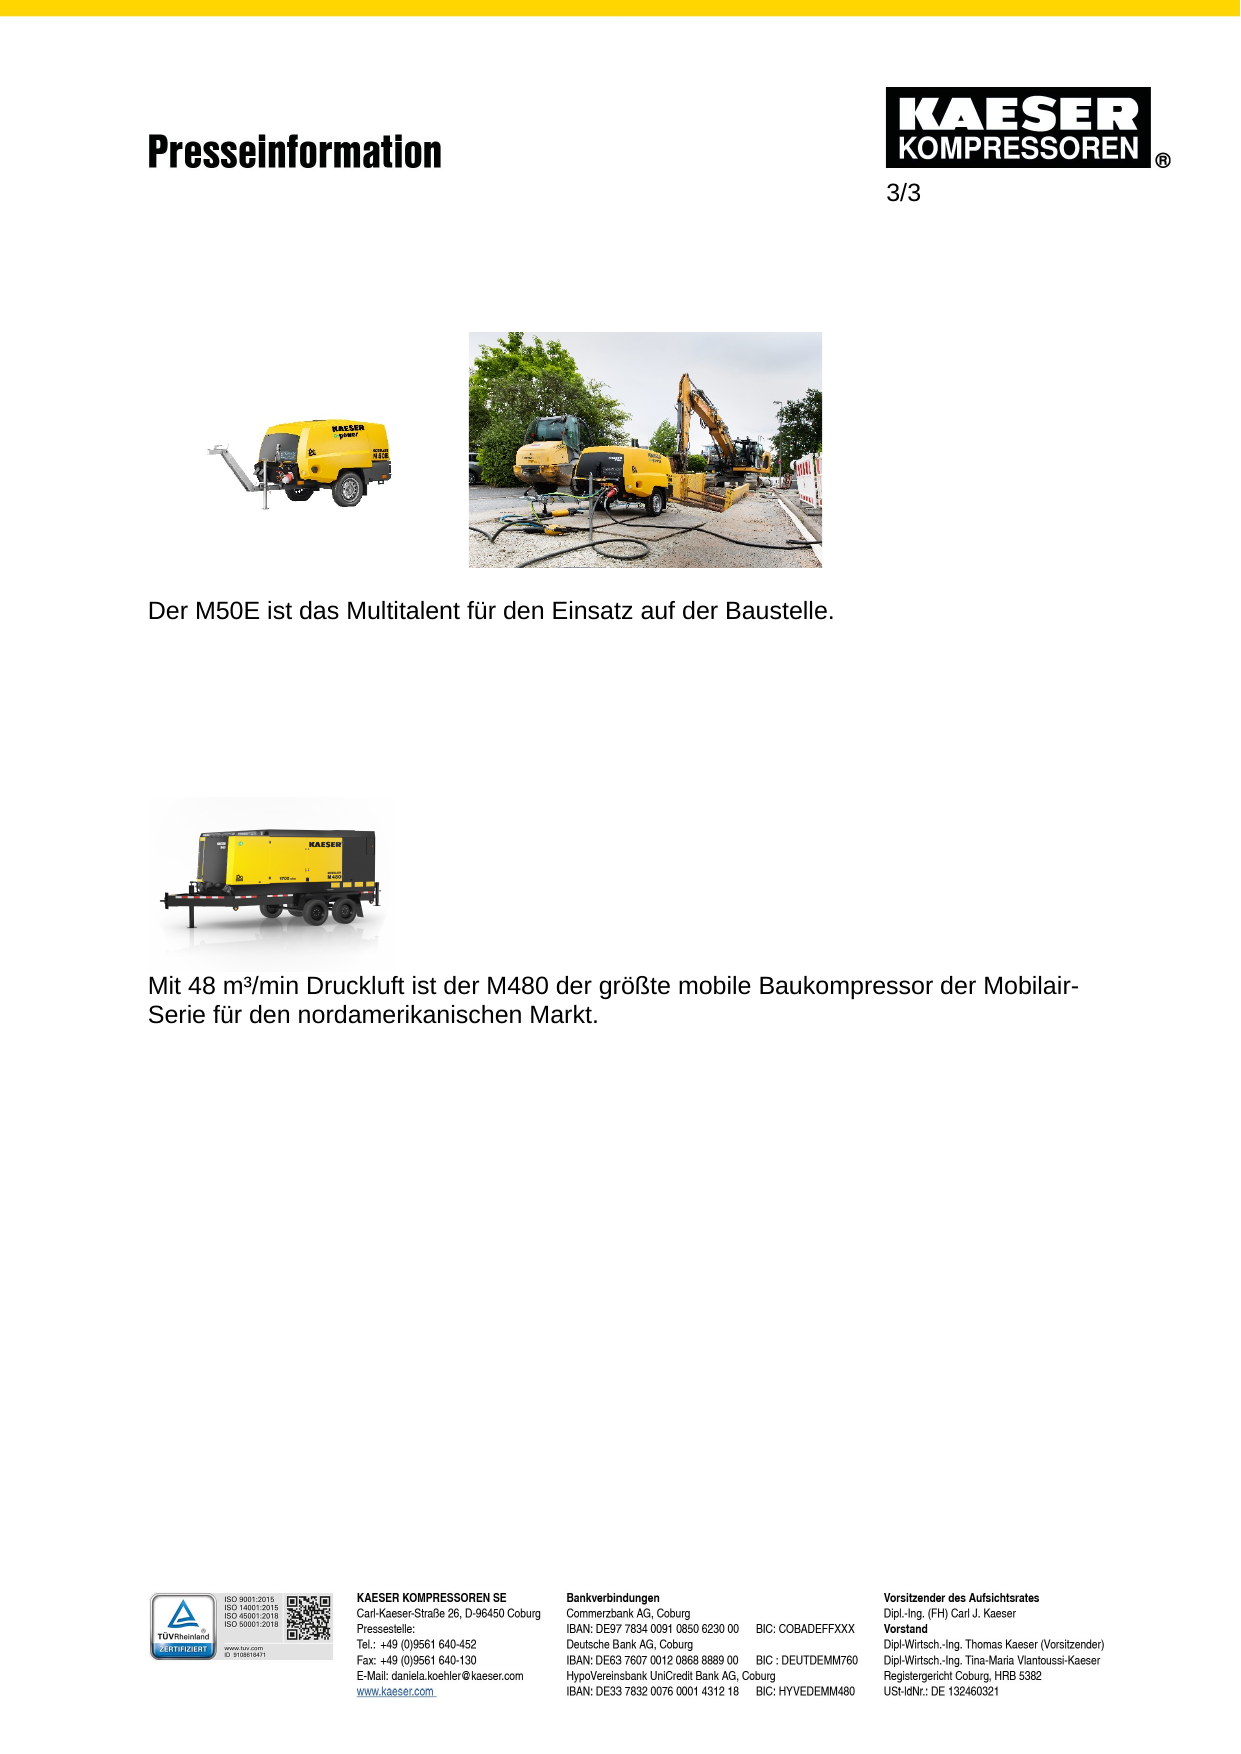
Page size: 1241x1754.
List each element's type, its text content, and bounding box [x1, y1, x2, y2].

picture [0, 0, 1240, 1753]
text Der M50E ist das Multitalent für den Einsatz auf der Baustelle. [148, 596, 1092, 625]
text Mit 48 m³/min Druckluft ist der M480 der größte mobile Baukompressor der Mobilair-Serie für den nordamerikanischen Markt. [148, 971, 1092, 1029]
